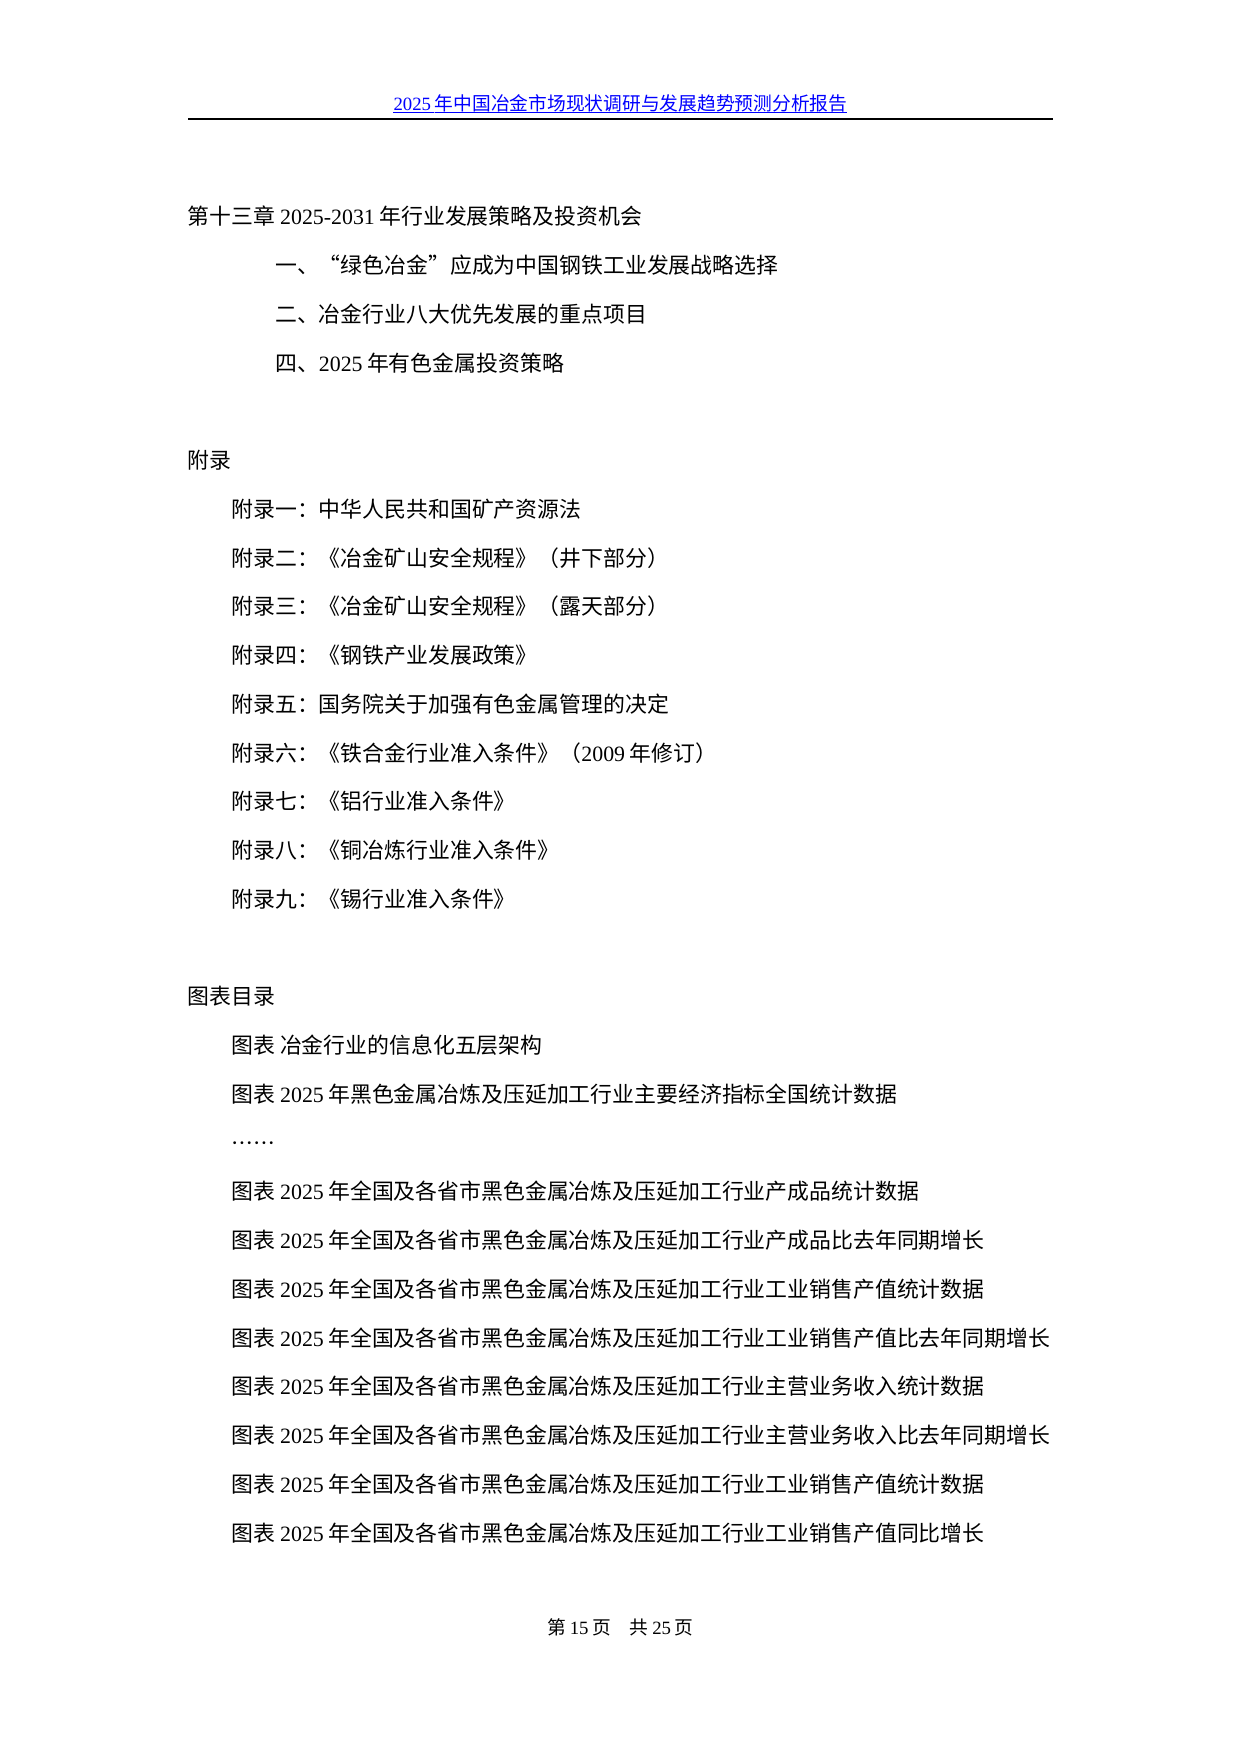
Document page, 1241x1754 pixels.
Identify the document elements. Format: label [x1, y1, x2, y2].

text [187, 150, 1053, 1548]
